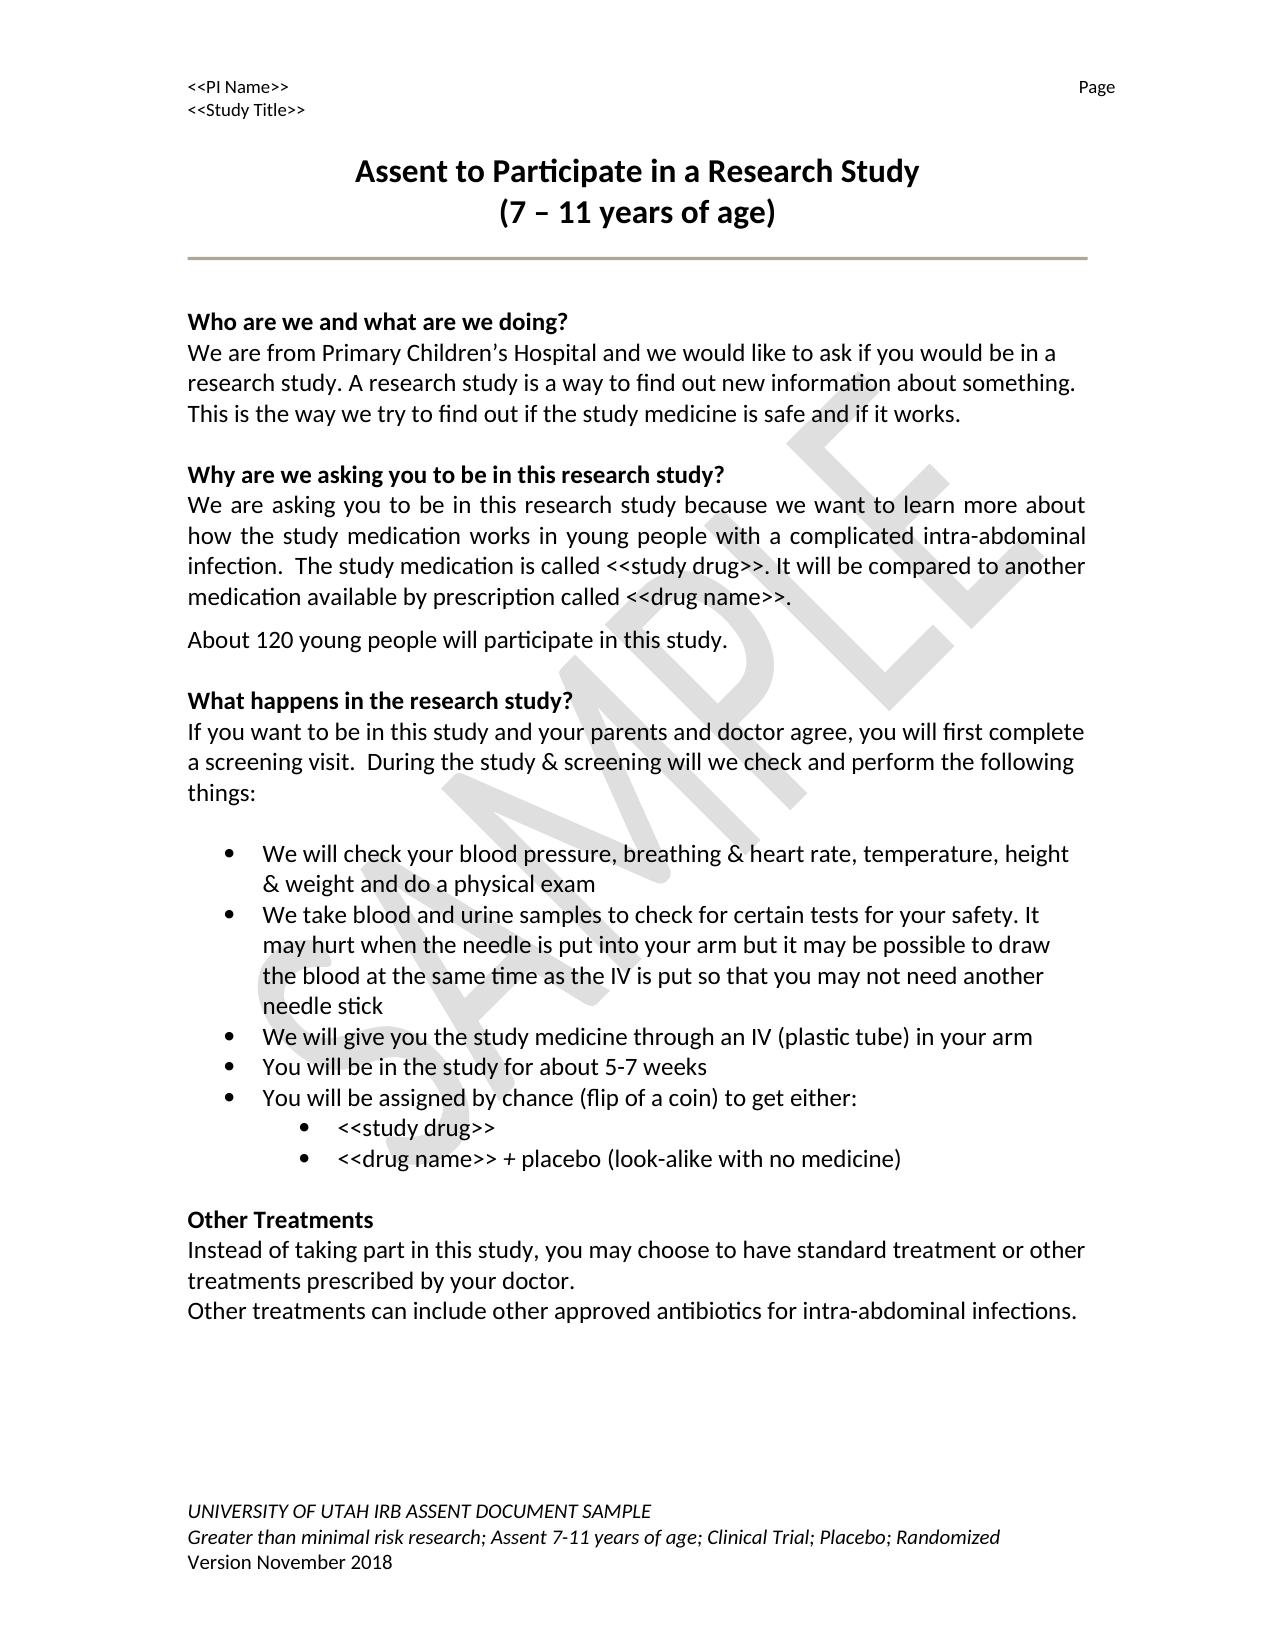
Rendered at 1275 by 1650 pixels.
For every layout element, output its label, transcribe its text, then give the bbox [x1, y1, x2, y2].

text We are asking you to be in this research study because we want to learn more about how the study medication works in young people with a complicated intra-abdominal infection. The study medication is called <<study drug>>. It will be compared to another medication available by prescription called <<drug name>>. [187, 489, 1087, 612]
text If you want to be in this study and your parents and doctor agree, you will first complete a screening visit. During the study & screening will we check and perform the following things: [187, 716, 1087, 807]
list You will be in the study for about 5-7 weeks [225, 1051, 1087, 1082]
subtitle What happens in the research study? [187, 685, 1087, 716]
text Instead of taking part in this study, you may choose to have standard treatment or other treatments prescribed by your doctor. [187, 1234, 1087, 1296]
text Other treatments can include other approved antibiotics for intra-abdominal infections. [187, 1296, 1087, 1326]
text (7 – 11 years of age) [187, 191, 1087, 231]
list We take blood and urine samples to check for certain tests for your safety. It may hurt when the needle is put into your arm but it may be possible to draw the blood at the same time as the IV is put so that you may not need another needle stick [225, 899, 1087, 1021]
list <<drug name>> + placebo (look-alike with no medicine) [300, 1143, 1087, 1173]
text This is the way we try to find out if the study medicine is safe and if it works. [187, 398, 1087, 428]
list We will check your blood pressure, breathing & heart rate, temperature, height & weight and do a physical exam [225, 838, 1087, 899]
list <<study drug>> [300, 1112, 1087, 1143]
text Who are we and what are we doing? [187, 306, 1087, 337]
list We will give you the study medicine through an IV (plastic tube) in your arm [225, 1021, 1087, 1051]
text About 120 young people will participate in this study. [187, 624, 1087, 654]
text Why are we asking you to be in this research study? [187, 459, 1087, 489]
list You will be assigned by chance (flip of a coin) to get either: [225, 1082, 1087, 1112]
text Other Treatments [187, 1204, 1087, 1234]
text Assent to Participate in a Research Study [187, 150, 1087, 191]
text We are from Primary Children’s Hospital and we would like to ask if you would be in a research study. A research study is a way to find out new information about something. [187, 337, 1087, 398]
